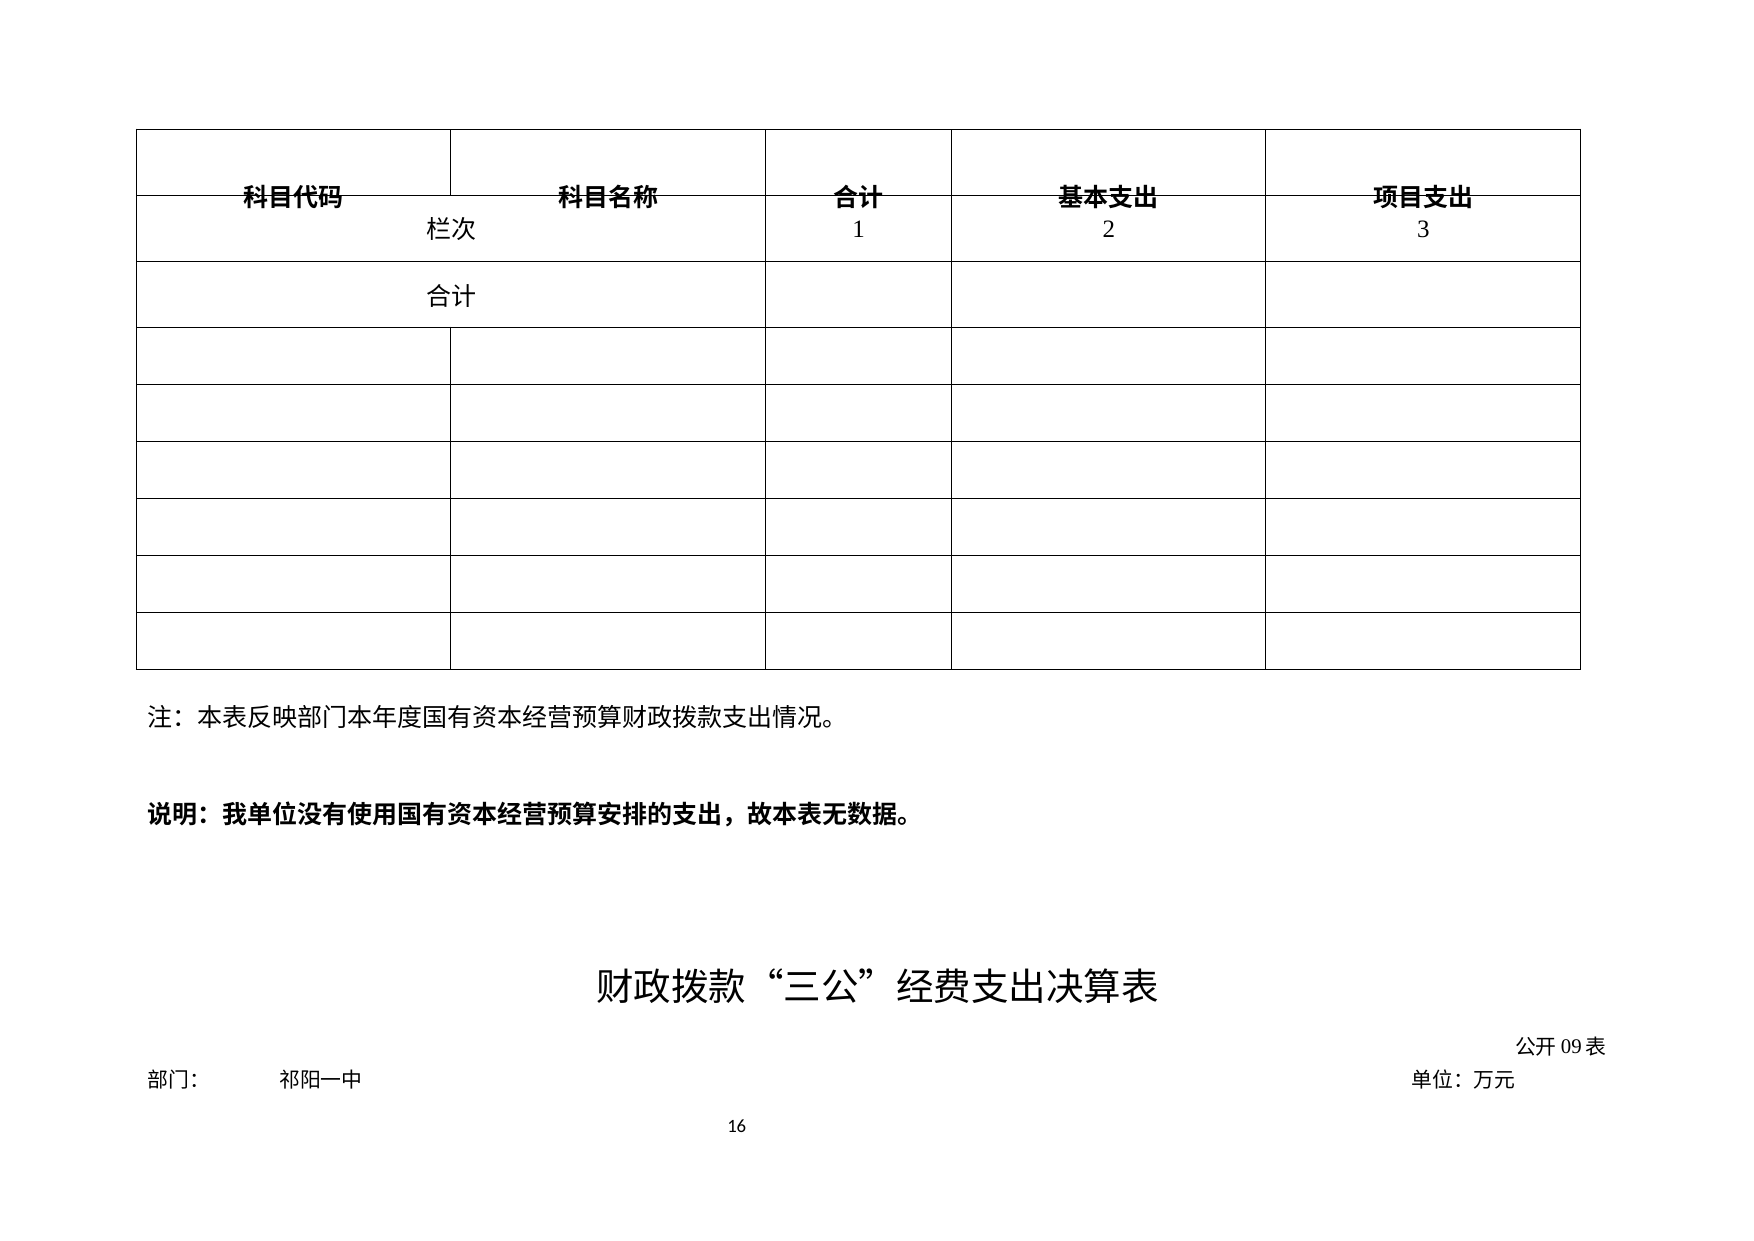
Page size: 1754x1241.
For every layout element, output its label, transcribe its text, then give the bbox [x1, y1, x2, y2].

table_cell [1266, 262, 1580, 327]
table_cell [952, 556, 1265, 612]
table_cell [451, 556, 765, 612]
table_cell [451, 442, 765, 498]
table_cell [952, 328, 1265, 384]
table_cell [766, 442, 951, 498]
table_cell [766, 613, 951, 669]
table_cell [451, 613, 765, 669]
text 财政拨款“三公”经费支出决算表 [148, 952, 1606, 1017]
table_cell [137, 556, 450, 612]
table_cell [451, 328, 765, 384]
table_cell 3 [1266, 196, 1580, 261]
table_cell [952, 442, 1265, 498]
table_cell [1266, 613, 1580, 669]
text 注：本表反映部门本年度国有资本经营预算财政拨款支出情况。 [148, 683, 1606, 748]
table_cell [952, 613, 1265, 669]
table_cell [137, 442, 450, 498]
table_cell [952, 385, 1265, 441]
table_cell [451, 385, 765, 441]
table_cell [1266, 556, 1580, 612]
table_cell [1266, 499, 1580, 555]
table_cell [952, 262, 1265, 327]
table_cell [766, 262, 951, 327]
table_cell [1266, 442, 1580, 498]
table_cell [766, 499, 951, 555]
table_cell [766, 328, 951, 384]
table_cell [137, 385, 450, 441]
table_cell 合计 [137, 262, 765, 327]
table_cell [137, 613, 450, 669]
table_cell [766, 556, 951, 612]
table_cell [451, 499, 765, 555]
table_cell 1 [766, 196, 951, 261]
table_cell [1266, 328, 1580, 384]
table_cell [766, 385, 951, 441]
text 部门： 祁阳一中 单位：万元 [148, 1062, 1523, 1094]
table_cell [952, 499, 1265, 555]
text 公开09表 [148, 1029, 1606, 1062]
table_cell [137, 328, 450, 384]
table_cell 2 [952, 196, 1265, 261]
table_cell [137, 499, 450, 555]
table_cell [1266, 385, 1580, 441]
table_cell 栏次 [137, 196, 765, 261]
text 说明：我单位没有使用国有资本经营预算安排的支出，故本表无数据。 [148, 780, 1606, 845]
